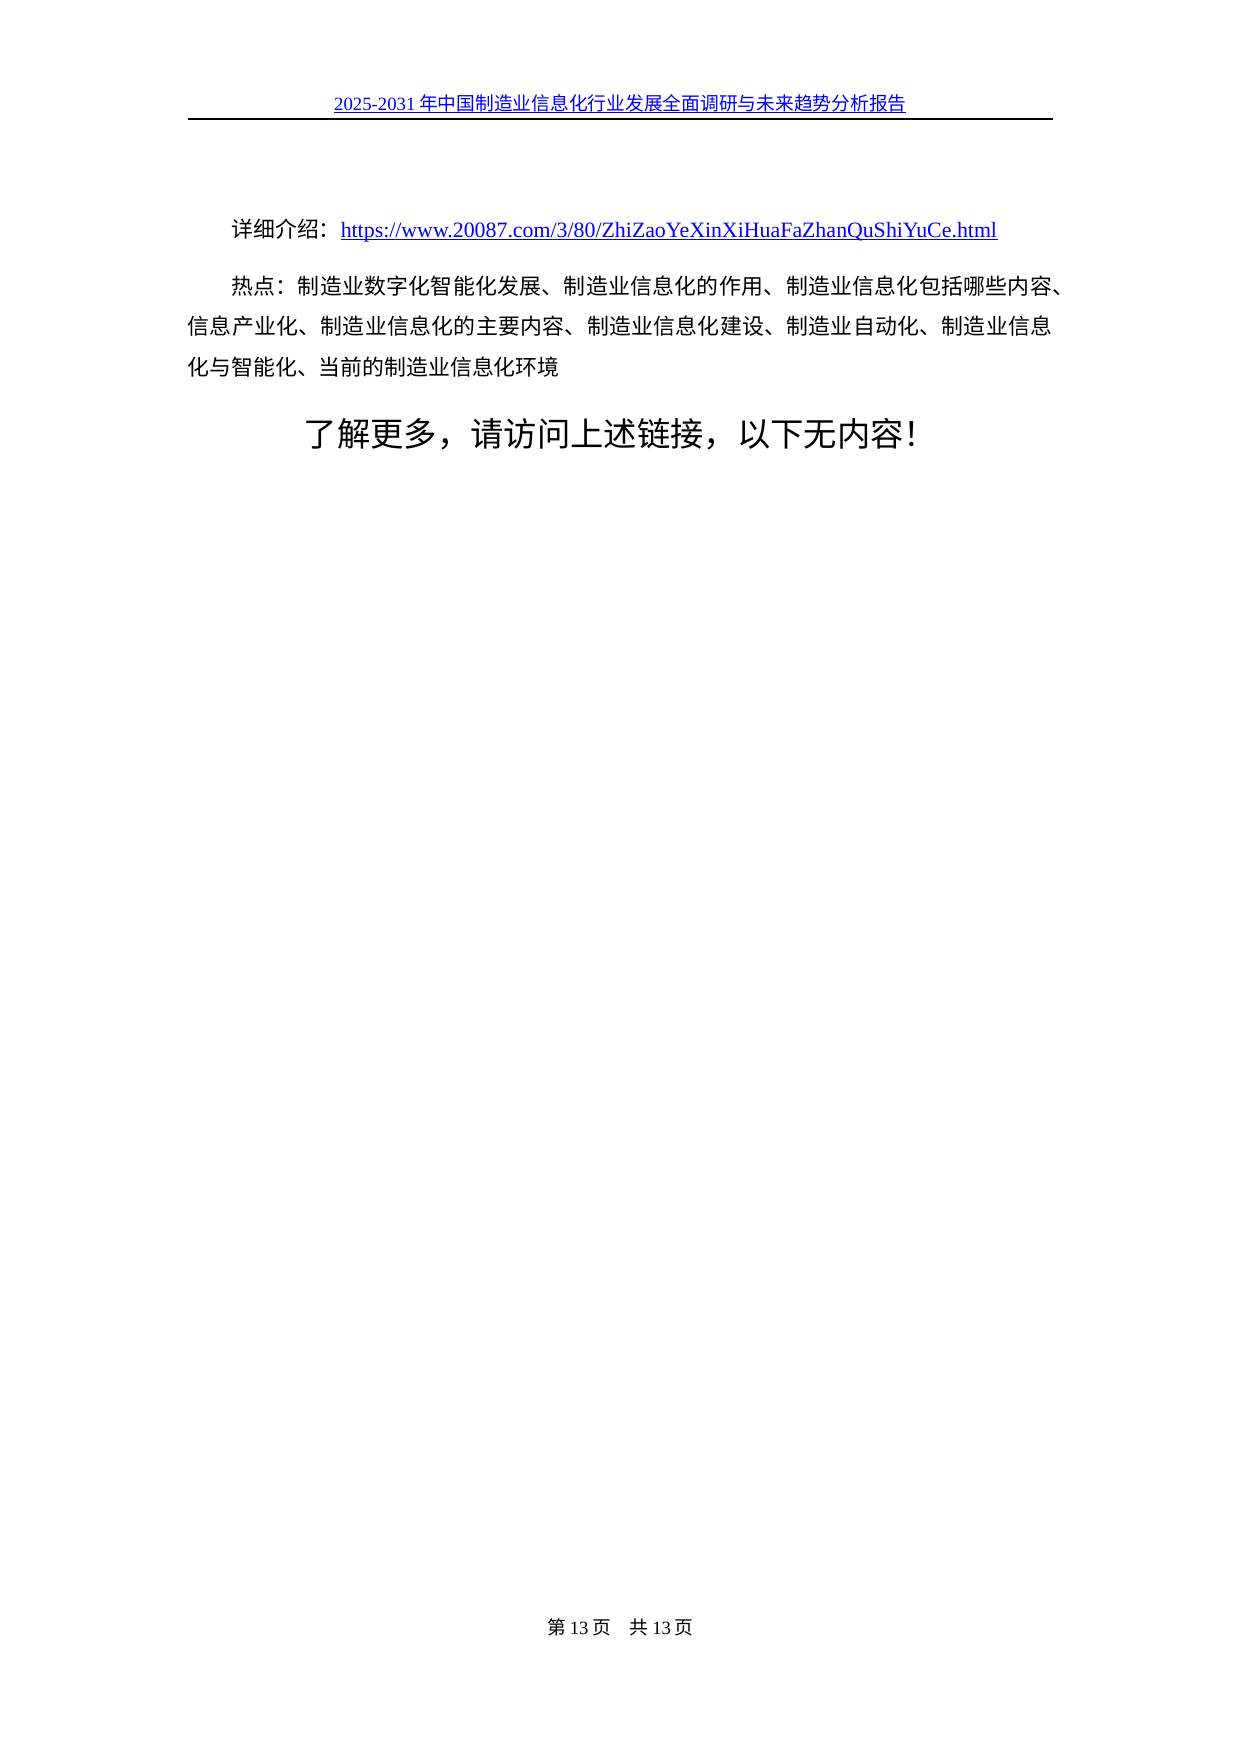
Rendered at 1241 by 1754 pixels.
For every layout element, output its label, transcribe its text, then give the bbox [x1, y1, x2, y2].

text 详细介绍：https://www.20087.com/3/80/ZhiZaoYeXinXiHuaFaZhanQuShiYuCe.html [187, 212, 1053, 244]
text 热点：制造业数字化智能化发展、制造业信息化的作用、制造业信息化包括哪些内容、信息产业化、制造业信息化的主要内容、制造业信息化建设、制造业自动化、制造业信息化与智能化、当前的制造业信息化环境 [187, 268, 1053, 382]
title 了解更多，请访问上述链接，以下无内容！ [187, 399, 1053, 464]
